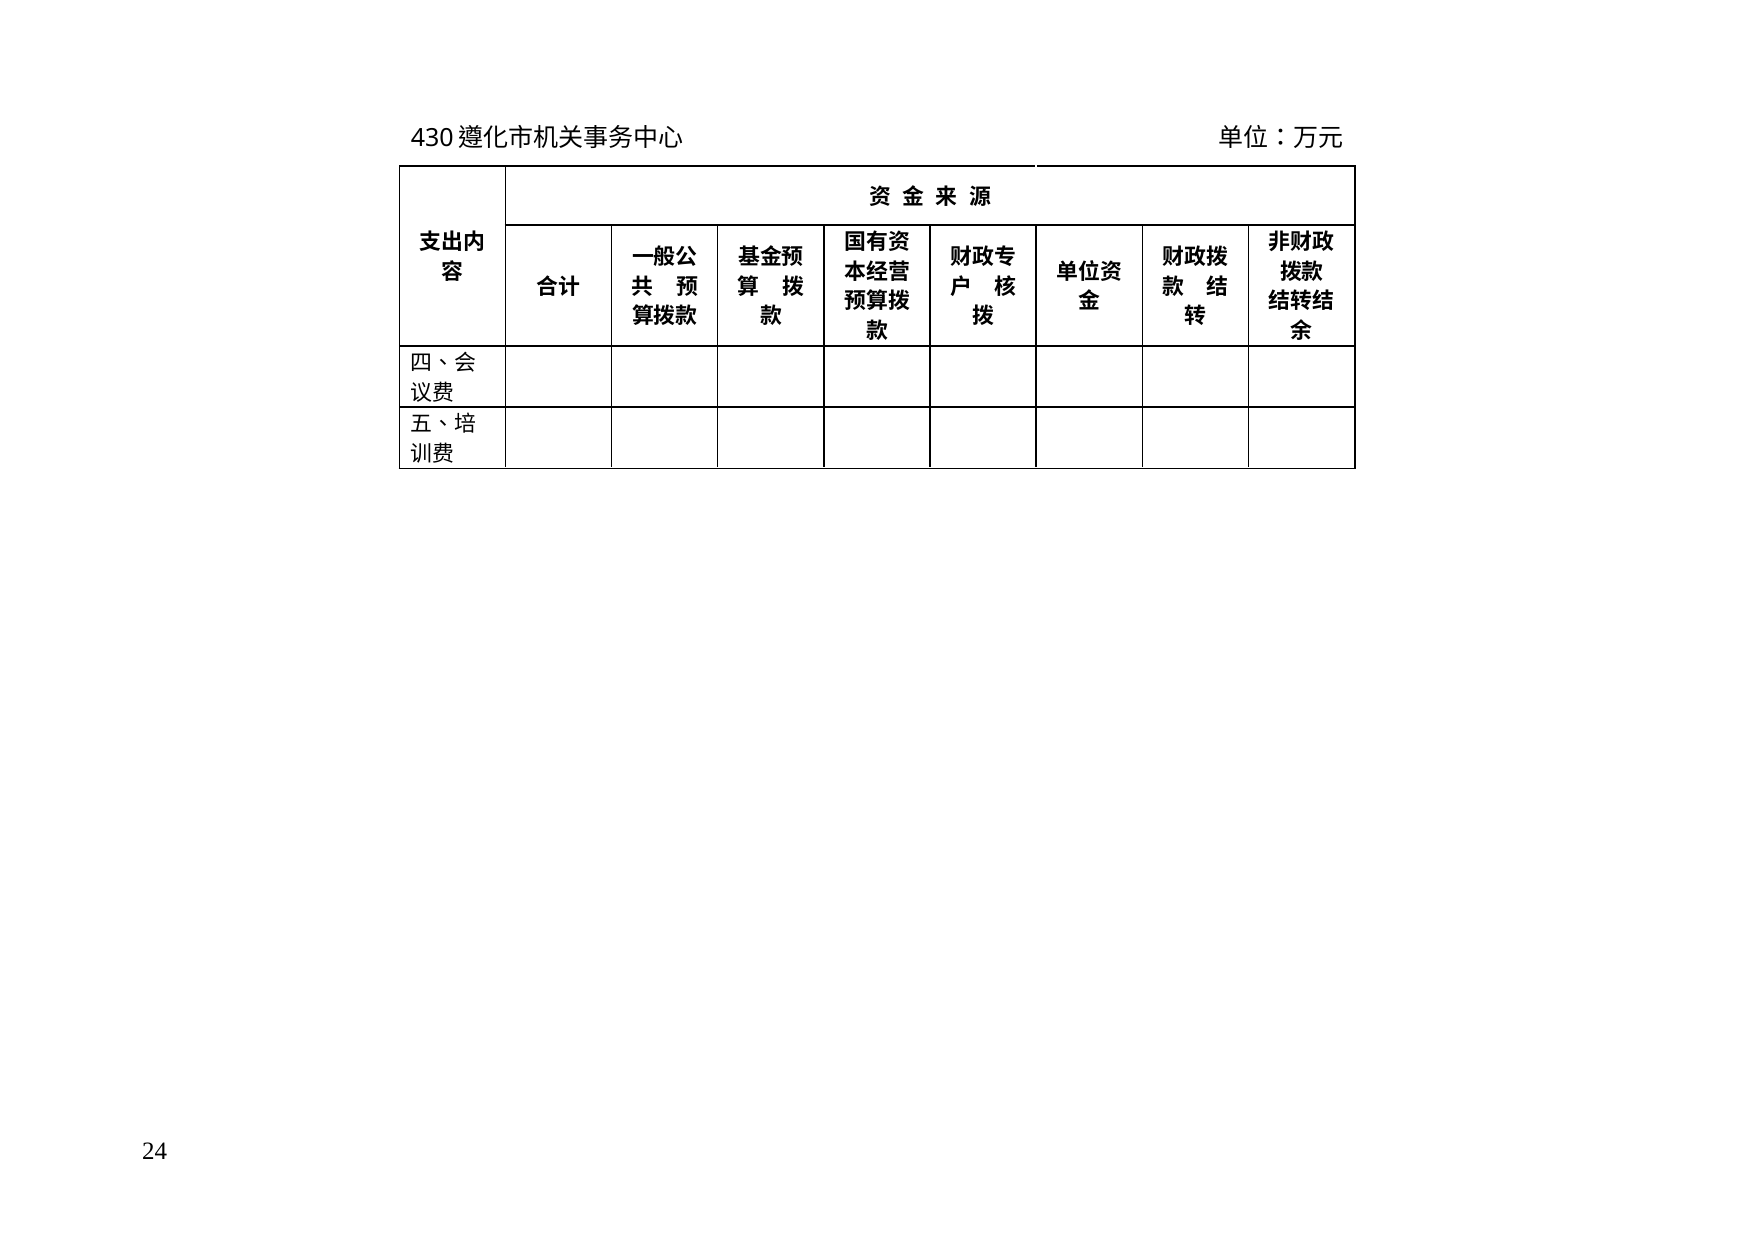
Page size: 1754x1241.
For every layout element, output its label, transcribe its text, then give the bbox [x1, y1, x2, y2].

table_cell [1143, 347, 1248, 406]
table_cell 一般公共 预算拨款 [612, 226, 717, 345]
table_cell [1037, 347, 1142, 406]
table_cell 资 金 来 源 [506, 167, 1354, 224]
table_cell 财政专户 核拨 [931, 226, 1035, 345]
table_cell 五、培训费 [400, 408, 505, 467]
table_cell [1143, 408, 1248, 467]
table_cell [718, 408, 823, 467]
table_cell [1249, 408, 1354, 467]
table_cell [825, 408, 929, 467]
table_header 430遵化市机关事务中心 [400, 108, 1035, 165]
table_cell 国有资本经营 预算拨款 [825, 226, 929, 345]
table_cell 合计 [506, 226, 611, 345]
table_cell [718, 347, 823, 406]
table_cell [506, 408, 611, 467]
table_cell 支出内容 [400, 167, 505, 345]
table_header 单位：万元 [1037, 108, 1354, 165]
table_cell [612, 347, 717, 406]
table_cell [506, 347, 611, 406]
table_cell [931, 347, 1035, 406]
table_cell [1249, 347, 1354, 406]
table_cell 基金预算 拨款 [718, 226, 823, 345]
table_cell 非财政拨款 结转结余 [1249, 226, 1354, 345]
table_cell 单位资金 [1037, 226, 1142, 345]
table_cell [1037, 408, 1142, 467]
table_cell [612, 408, 717, 467]
table_cell [825, 347, 929, 406]
table_cell 四、会议费 [400, 347, 505, 406]
table_cell [931, 408, 1035, 467]
table_cell 财政拨款 结转 [1143, 226, 1248, 345]
